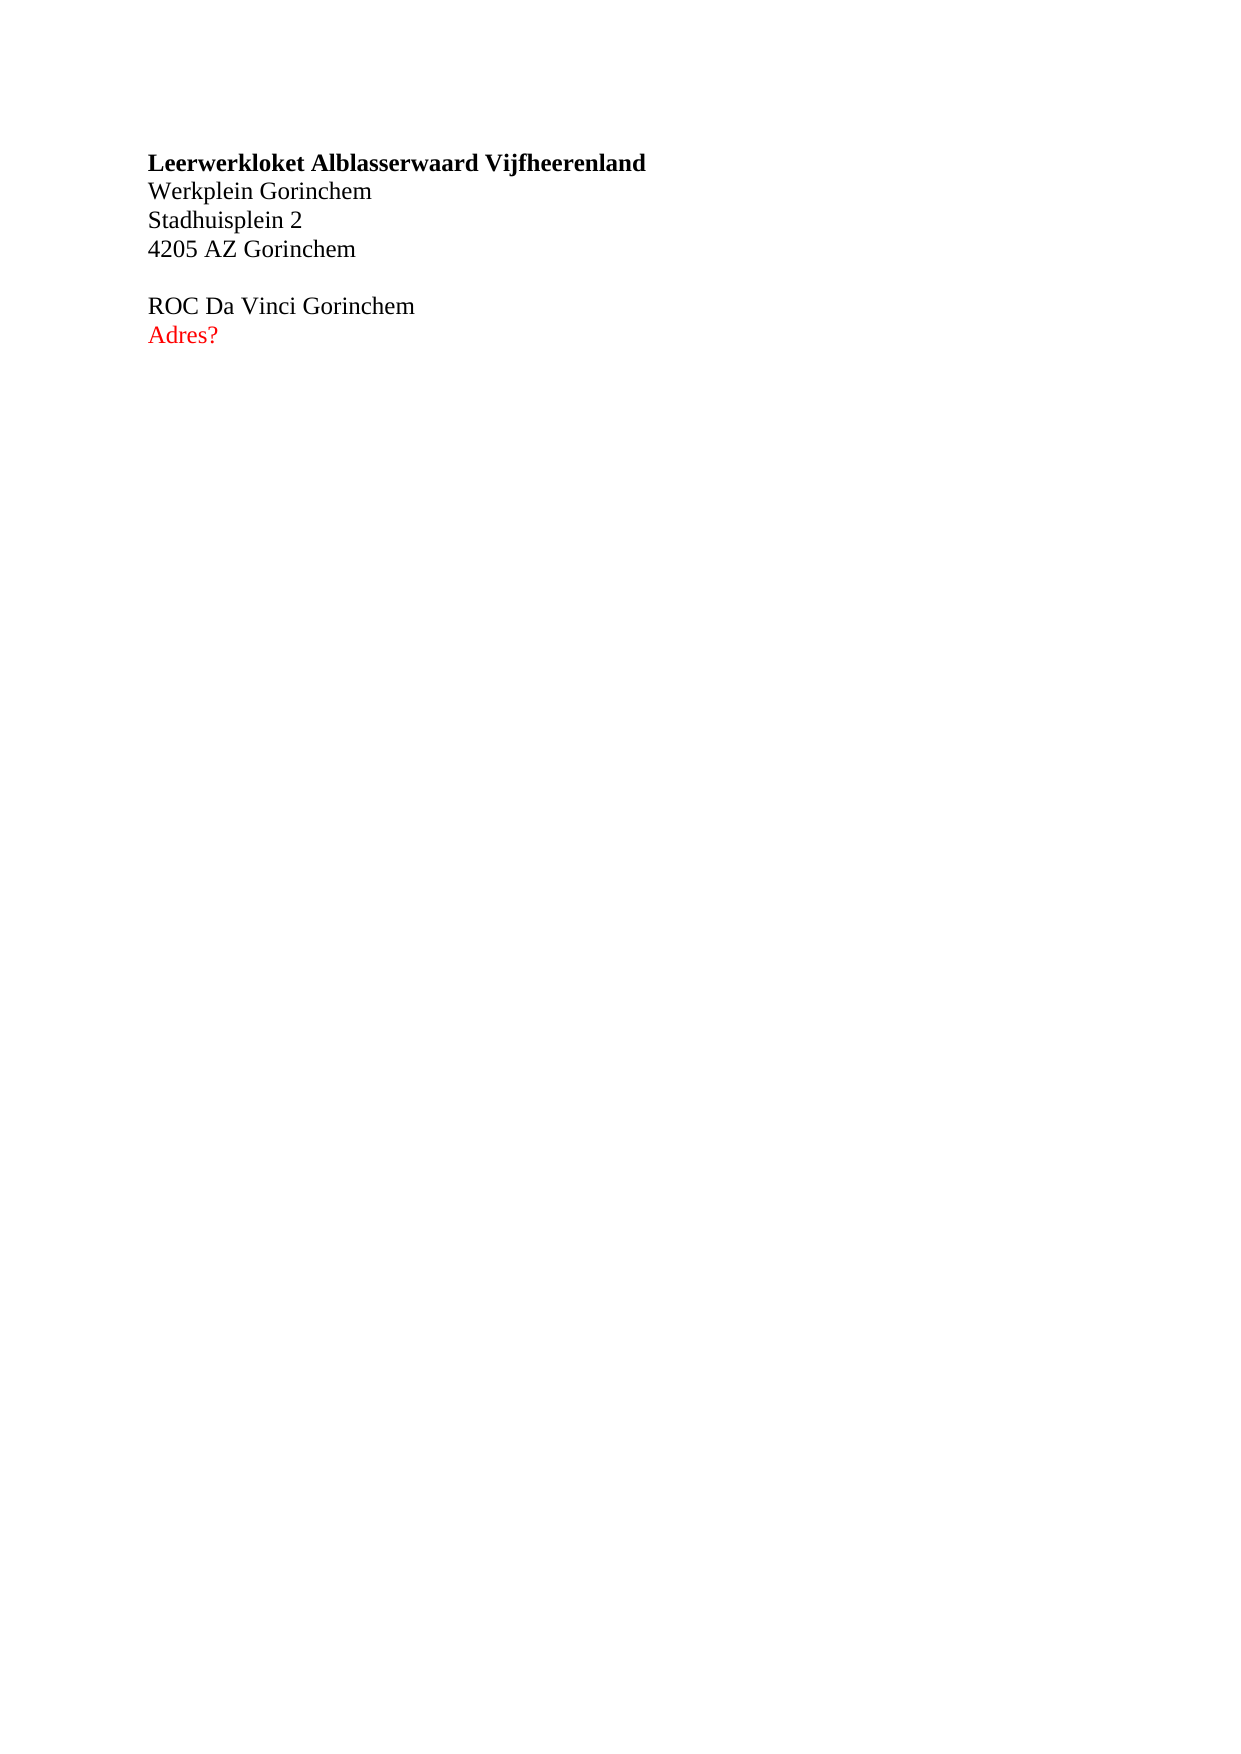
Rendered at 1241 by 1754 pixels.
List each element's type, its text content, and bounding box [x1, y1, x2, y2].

text 4205 AZ Gorinchem [148, 234, 1093, 263]
subtitle Adres? [148, 320, 1093, 349]
text Werkplein Gorinchem [148, 176, 1093, 205]
text Stadhuisplein 2 [148, 205, 1093, 234]
text ROC Da Vinci Gorinchem [148, 291, 1093, 320]
subtitle Leerwerkloket Alblasserwaard Vijfheerenland [148, 148, 1093, 176]
